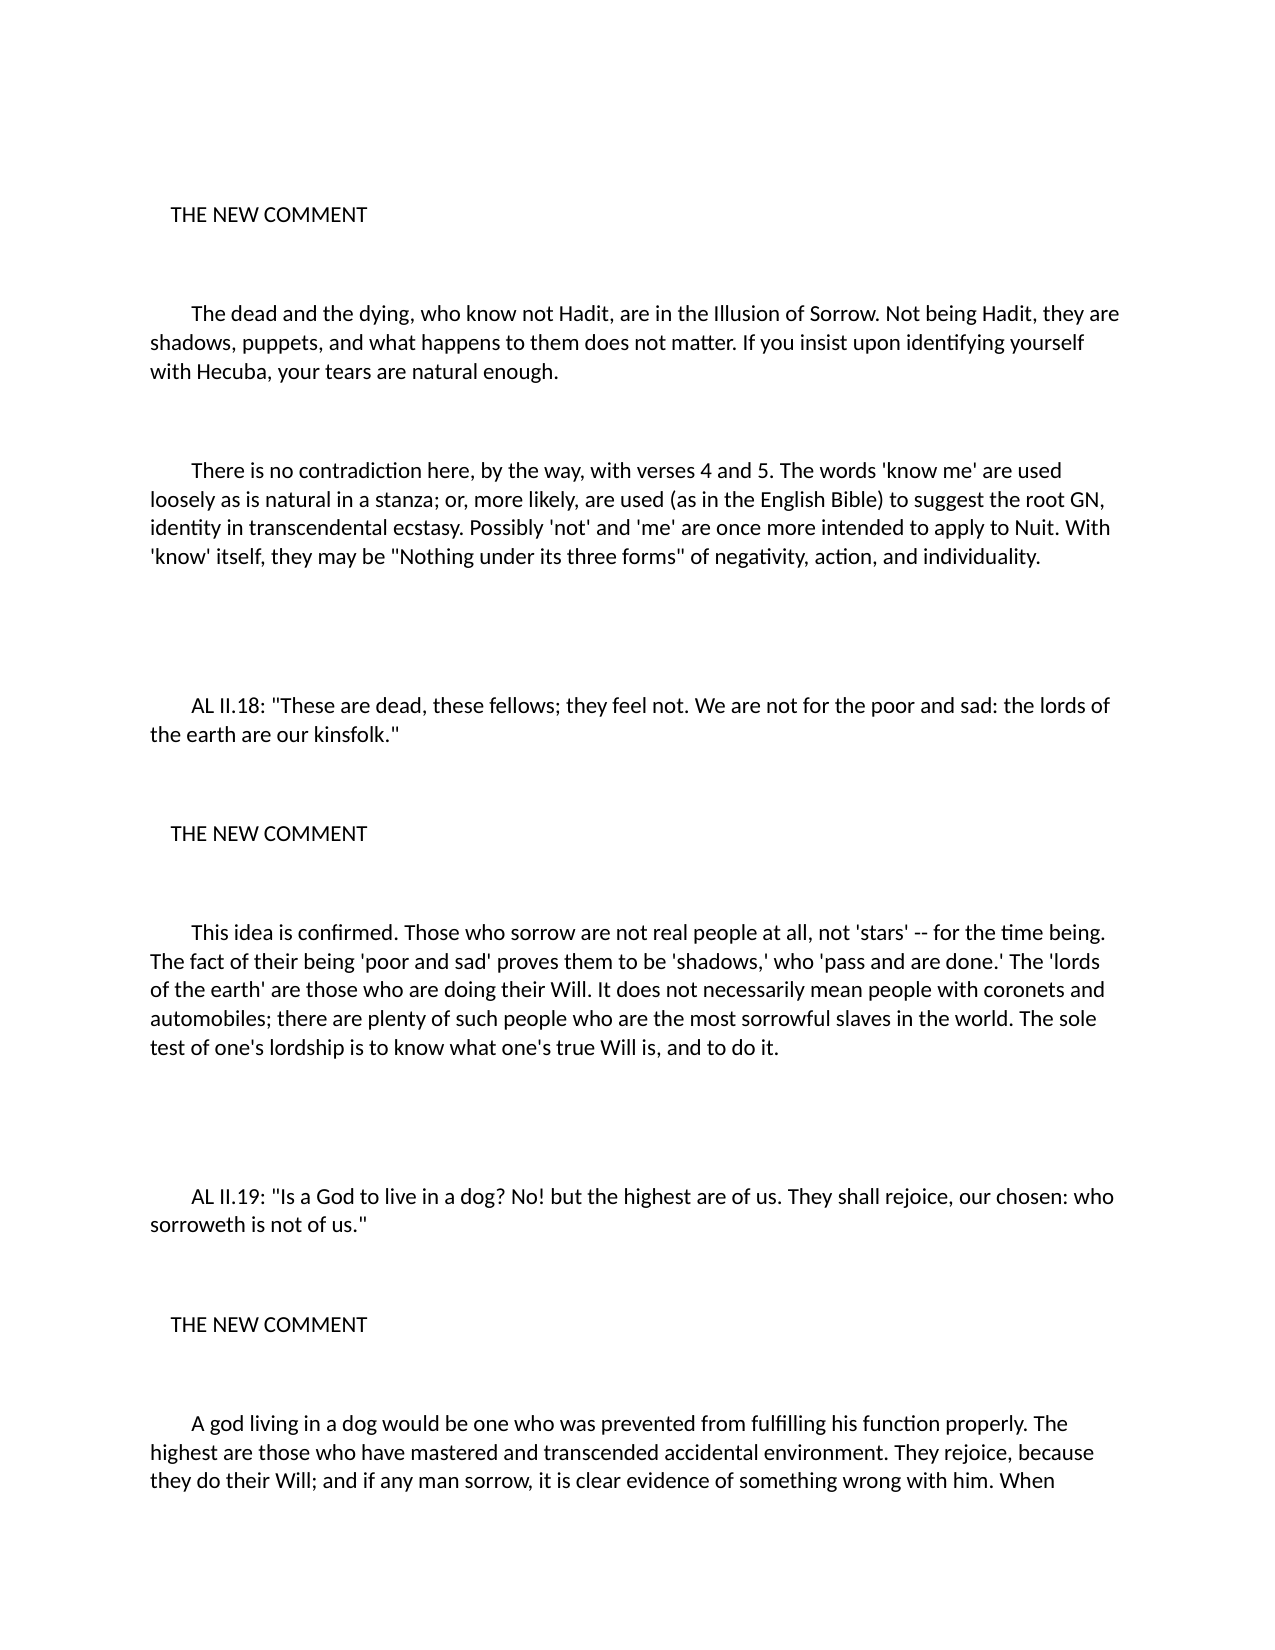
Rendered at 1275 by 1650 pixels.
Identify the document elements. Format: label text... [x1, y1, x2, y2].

text THE NEW COMMENT [150, 199, 1125, 228]
text THE NEW COMMENT [150, 818, 1125, 847]
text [150, 1408, 1125, 1494]
text There is no contradiction here, by the way, with verses 4 and 5. The words 'know me' are used loosely as is natural in a stanza; or, more likely, are used (as in the English Bible) to suggest the root GN, identity in transcendental ecstasy. Possibly 'not' and 'me' are once more intended to apply to Nuit. With 'know' itself, they may be "Nothing under its three forms" of negativity, action, and individuality. [150, 455, 1125, 570]
text The dead and the dying, who know not Hadit, are in the Illusion of Sorrow. Not being Hadit, they are shadows, puppets, and what happens to them does not matter. If you insist upon identifying yourself with Hecuba, your tears are natural enough. [150, 299, 1125, 385]
text THE NEW COMMENT [150, 1309, 1125, 1338]
text AL II.18: "These are dead, these fellows; they feel not. We are not for the poor and sad: the lords of the earth are our kinsfolk." [150, 690, 1125, 748]
text This idea is confirmed. Those who sorrow are not real people at all, not 'stars' -- for the time being. The fact of their being 'poor and sad' proves them to be 'shadows,' who 'pass and are done.' The 'lords of the earth' are those who are doing their Will. It does not necessarily mean people with coronets and automobiles; there are plenty of such people who are the most sorrowful slaves in the world. The sole test of one's lordship is to know what one's true Will is, and to do it. [150, 917, 1125, 1061]
text AL II.19: "Is a God to live in a dog? No! but the highest are of us. They shall rejoice, our chosen: who sorroweth is not of us." [150, 1181, 1125, 1239]
